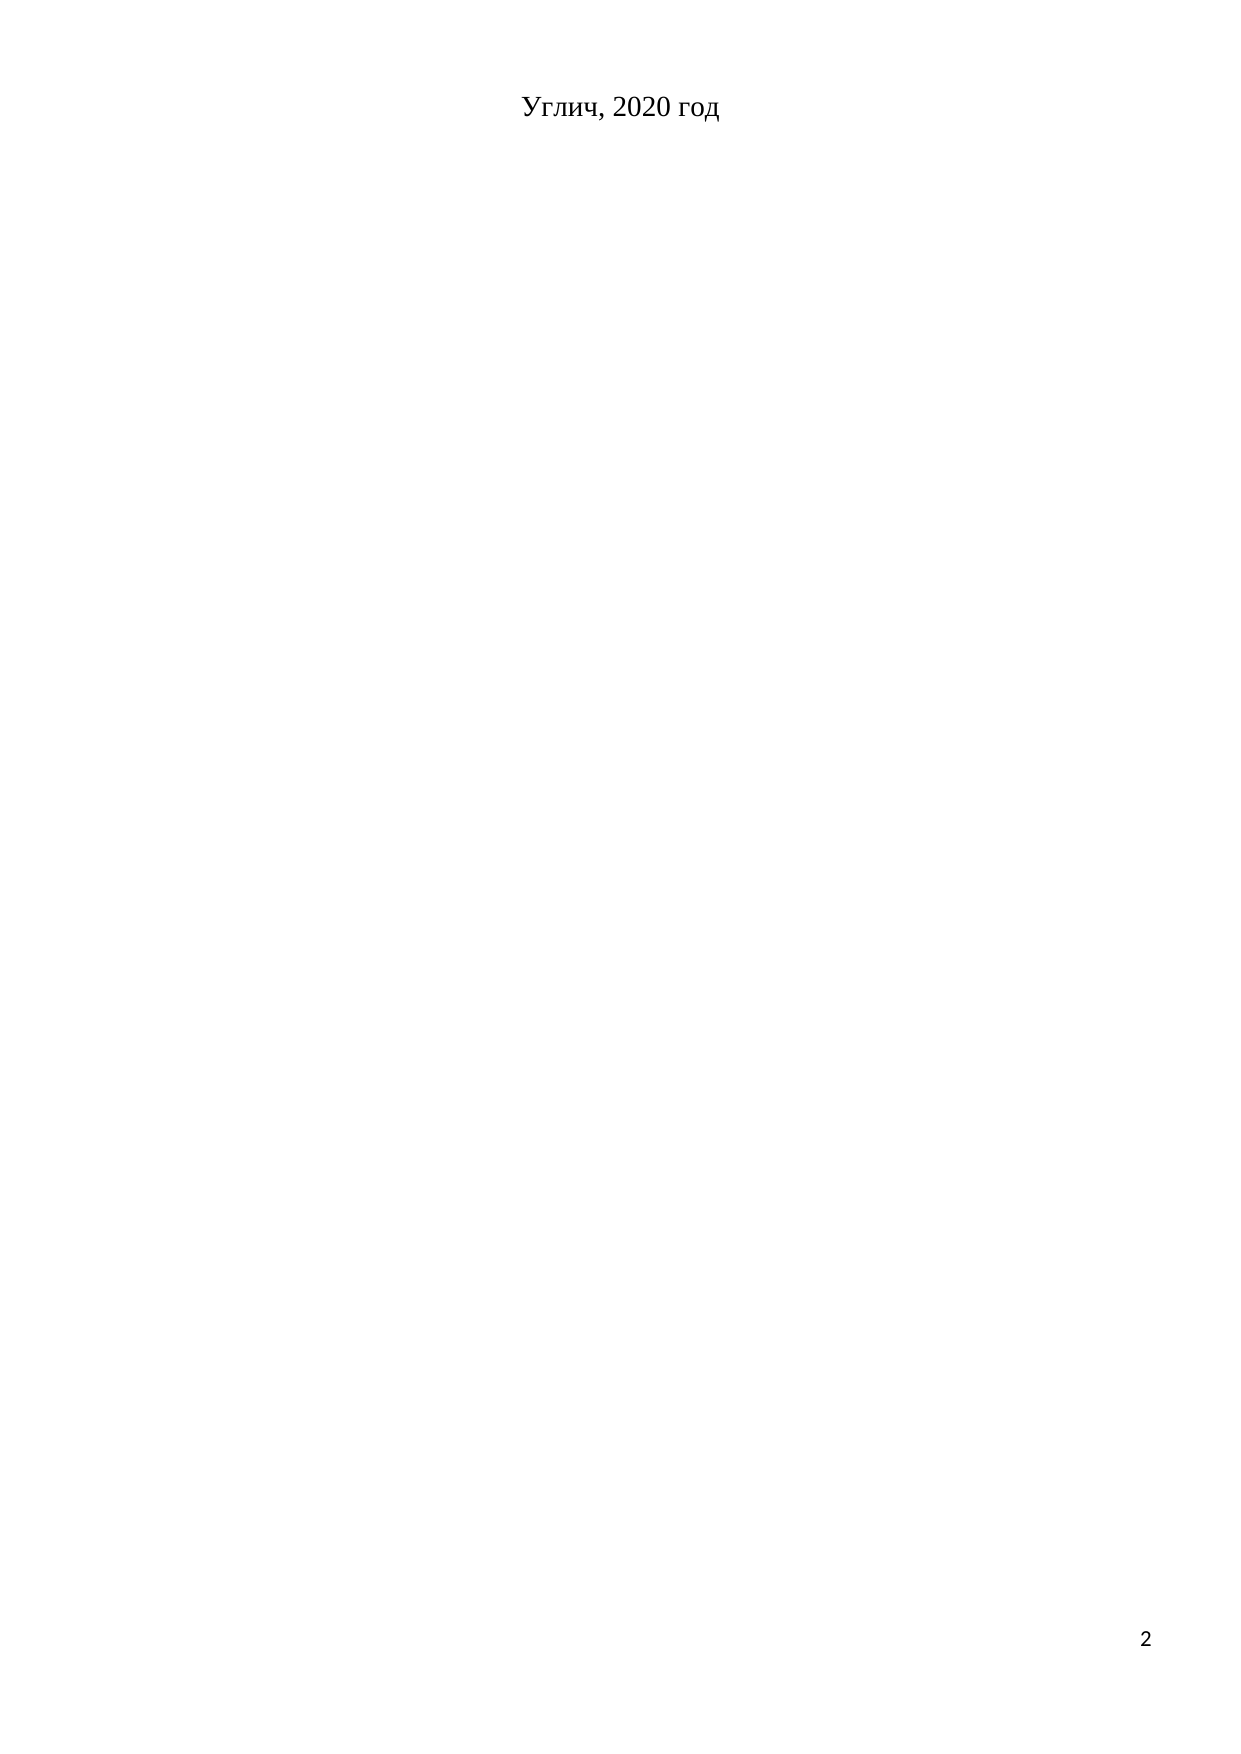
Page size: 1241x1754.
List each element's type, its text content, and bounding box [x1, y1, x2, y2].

text Углич, 2020 год [89, 89, 1152, 122]
